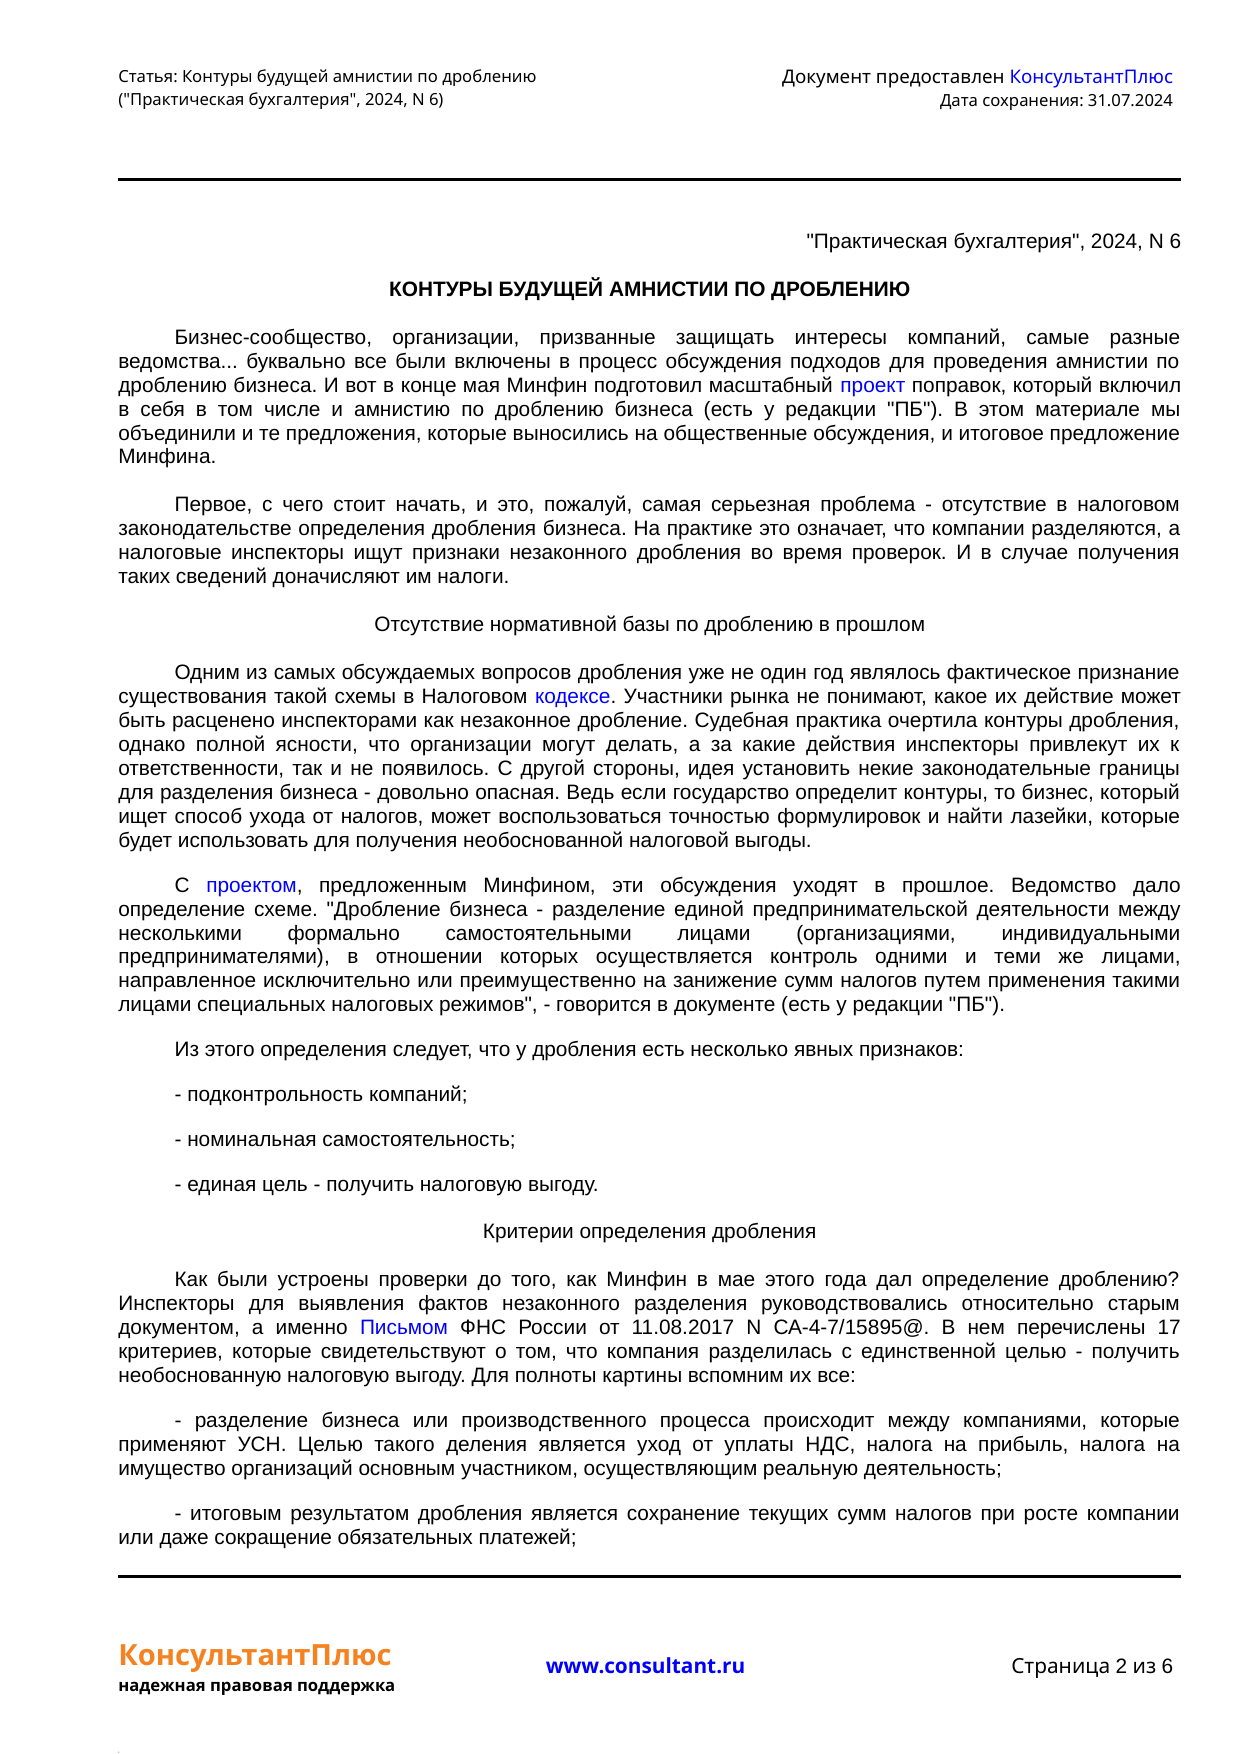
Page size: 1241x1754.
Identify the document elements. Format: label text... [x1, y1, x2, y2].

text Бизнес-сообщество, организации, призванные защищать интересы компаний, самые разные ведомства... буквально все были включены в процесс обсуждения подходов для проведения амнистии по дроблению бизнеса. И вот в конце мая Минфин подготовил масштабный проект поправок, который включил в себя в том числе и амнистию по дроблению бизнеса (есть у редакции "ПБ"). В этом материале мы объединили и те предложения, которые выносились на общественные обсуждения, и итоговое предложение Минфина. [118, 324, 1181, 468]
text "Практическая бухгалтерия", 2024, N 6 [118, 229, 1181, 253]
text - подконтрольность компаний; [118, 1082, 1181, 1106]
text С проектом, предложенным Минфином, эти обсуждения уходят в прошлое. Ведомство дало определение схеме. "Дробление бизнеса - разделение единой предпринимательской деятельности между несколькими формально самостоятельными лицами (организациями, индивидуальными предпринимателями), в отношении которых осуществляется контроль одними и теми же лицами, направленное исключительно или преимущественно на занижение сумм налогов путем применения такими лицами специальных налоговых режимов", - говорится в документе (есть у редакции "ПБ"). [118, 872, 1181, 1016]
title КОНТУРЫ БУДУЩЕЙ АМНИСТИИ ПО ДРОБЛЕНИЮ [118, 277, 1181, 301]
text Критерии определения дробления [118, 1219, 1181, 1243]
text Как были устроены проверки до того, как Минфин в мае этого года дал определение дроблению? Инспекторы для выявления фактов незаконного разделения руководствовались относительно старым документом, а именно Письмом ФНС России от 11.08.2017 N СА-4-7/15895@. В нем перечислены 17 критериев, которые свидетельствуют о том, что компания разделилась с единственной целью - получить необоснованную налоговую выгоду. Для полноты картины вспомним их все: [118, 1267, 1181, 1387]
text - разделение бизнеса или производственного процесса происходит между компаниями, которые применяют УСН. Целью такого деления является уход от уплаты НДС, налога на прибыль, налога на имущество организаций основным участником, осуществляющим реальную деятельность; [118, 1408, 1181, 1480]
text Первое, с чего стоит начать, и это, пожалуй, самая серьезная проблема - отсутствие в налоговом законодательстве определения дробления бизнеса. На практике это означает, что компании разделяются, а налоговые инспекторы ищут признаки незаконного дробления во время проверок. И в случае получения таких сведений доначисляют им налоги. [118, 492, 1181, 588]
text Одним из самых обсуждаемых вопросов дробления уже не один год являлось фактическое признание существования такой схемы в Налоговом кодексе. Участники рынка не понимают, какое их действие может быть расценено инспекторами как незаконное дробление. Судебная практика очертила контуры дробления, однако полной ясности, что организации могут делать, а за какие действия инспекторы привлекут их к ответственности, так и не появилось. С другой стороны, идея установить некие законодательные границы для разделения бизнеса - довольно опасная. Ведь если государство определит контуры, то бизнес, который ищет способ ухода от налогов, может воспользоваться точностью формулировок и найти лазейки, которые будет использовать для получения необоснованной налоговой выгоды. [118, 660, 1181, 852]
text Из этого определения следует, что у дробления есть несколько явных признаков: [118, 1037, 1181, 1061]
text - единая цель - получить налоговую выгоду. [118, 1171, 1181, 1195]
text - итоговым результатом дробления является сохранение текущих сумм налогов при росте компании или даже сокращение обязательных платежей; [118, 1501, 1181, 1548]
text - номинальная самостоятельность; [118, 1127, 1181, 1151]
text Отсутствие нормативной базы по дроблению в прошлом [118, 612, 1181, 636]
